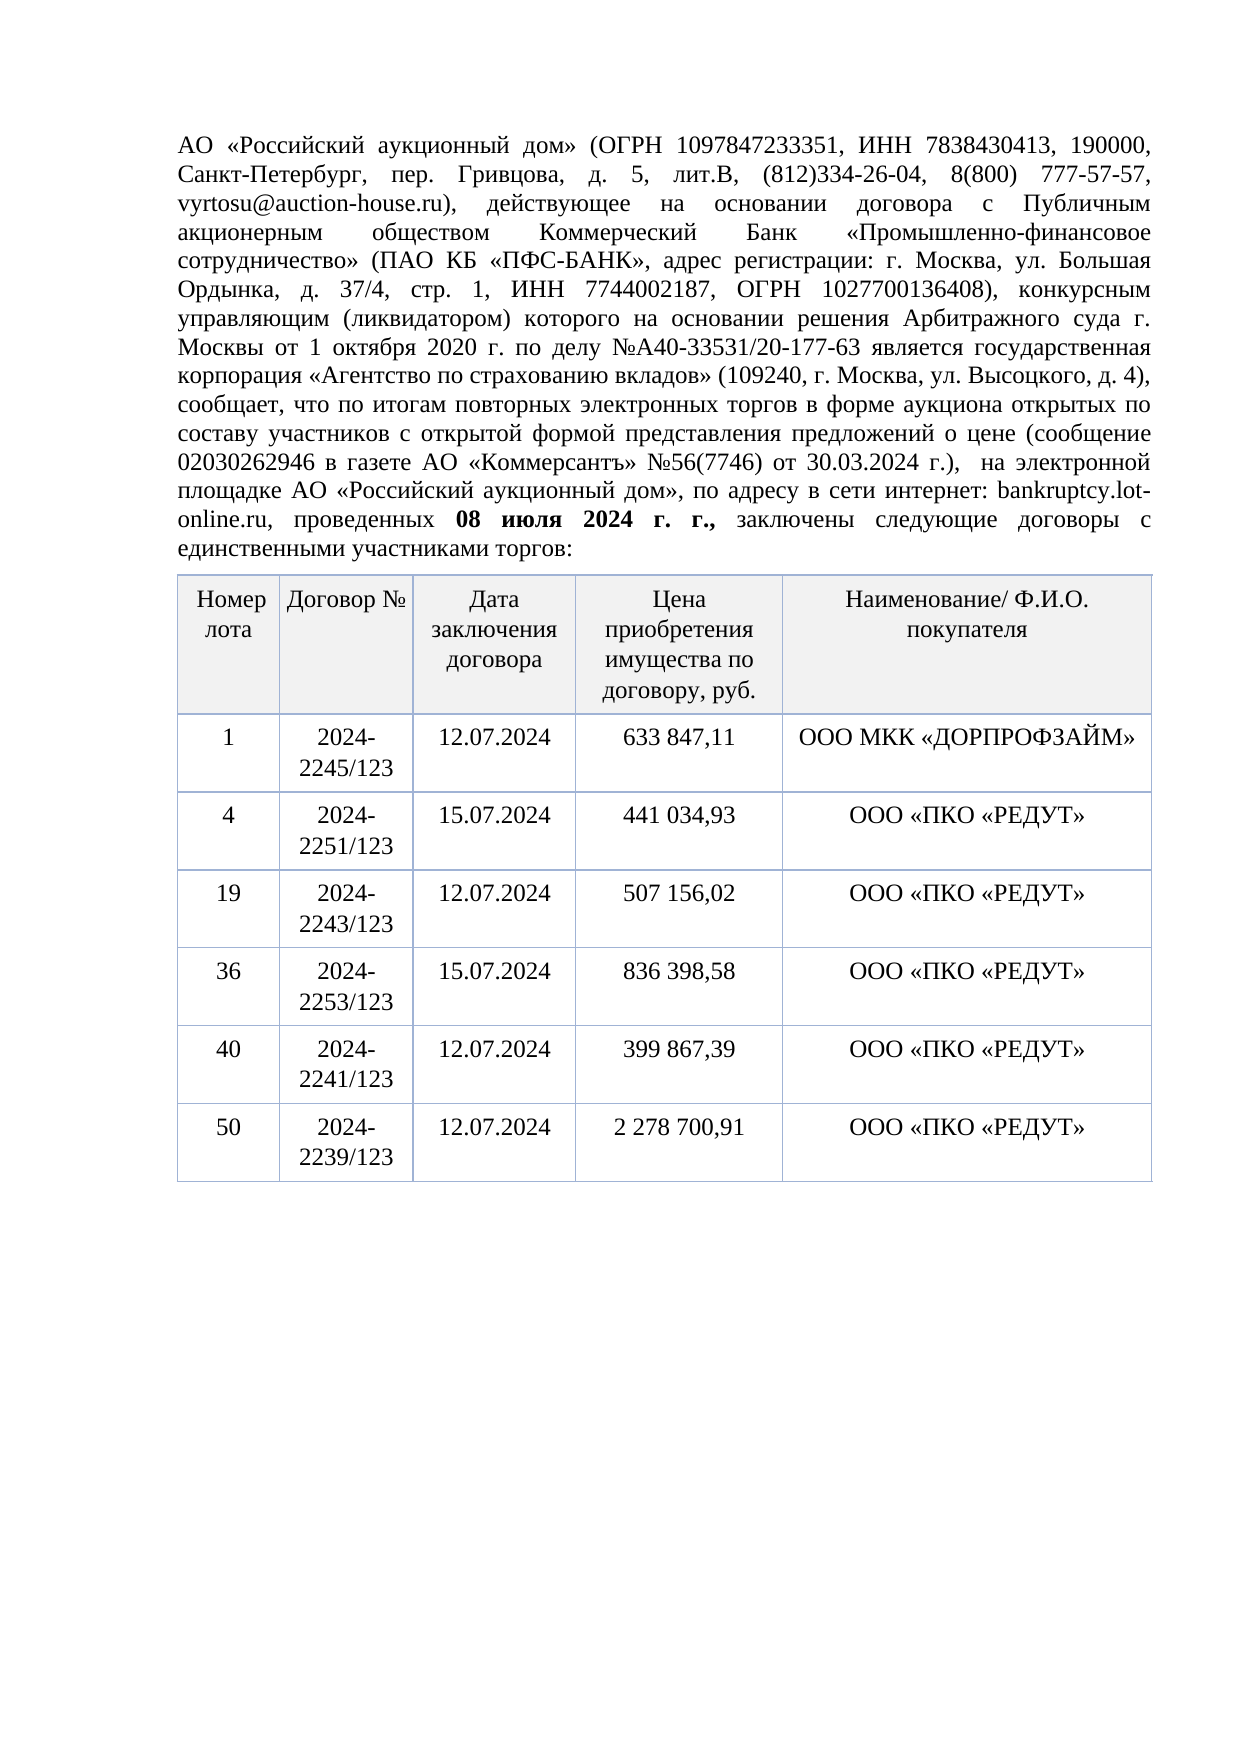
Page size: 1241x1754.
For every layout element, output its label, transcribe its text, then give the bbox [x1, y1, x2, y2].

table_cell 836 398,58 [576, 948, 782, 1025]
table_cell 2024-2239/123 [280, 1104, 412, 1181]
table_header Договор № [280, 576, 412, 713]
table_cell 399 867,39 [576, 1026, 782, 1103]
table_cell 12.07.2024 [414, 1026, 575, 1103]
table_cell 2024-2245/123 [280, 715, 412, 791]
table_cell 2024-2253/123 [280, 948, 412, 1025]
table_cell 12.07.2024 [414, 871, 575, 947]
table_cell ООО «ПКО «РЕДУТ» [783, 1026, 1151, 1103]
table_cell 633 847,11 [576, 715, 782, 791]
table_header Номер лота [178, 576, 279, 713]
table_cell 441 034,93 [576, 793, 782, 869]
table_cell 15.07.2024 [414, 793, 575, 869]
table_cell 2024-2243/123 [280, 871, 412, 947]
table_cell ООО «ПКО «РЕДУТ» [783, 948, 1151, 1025]
table_cell 50 [178, 1104, 279, 1181]
table_cell 2024-2241/123 [280, 1026, 412, 1103]
table_cell 19 [178, 871, 279, 947]
table_cell 40 [178, 1026, 279, 1103]
table_cell 1 [178, 715, 279, 791]
table_cell ООО «ПКО «РЕДУТ» [783, 1104, 1151, 1181]
table_header Дата заключения договора [414, 576, 575, 713]
table_cell 12.07.2024 [414, 715, 575, 791]
table_cell 36 [178, 948, 279, 1025]
table_cell 507 156,02 [576, 871, 782, 947]
table_cell 2024-2251/123 [280, 793, 412, 869]
text АО «Российский аукционный дом» (ОГРН 1097847233351, ИНН 7838430413, 190000, Санкт-Петербург, пер. Гривцова, д. 5, лит.В, (812)334-26-04, 8(800) 777-57-57, vyrtosu@auction-house.ru), действующее на основании договора с Публичным акционерным обществом Коммерческий Банк «Промышленно-финансовое сотрудничество» (ПАО КБ «ПФС-БАНК», адрес регистрации: г. Москва, ул. Большая Ордынка, д. 37/4, стр. 1, ИНН 7744002187, ОГРН 1027700136408), конкурсным управляющим (ликвидатором) которого на основании решения Арбитражного суда г. Москвы от 1 октября 2020 г. по делу №А40-33531/20-177-63 является государственная корпорация «Агентство по страхованию вкладов» (109240, г. Москва, ул. Высоцкого, д. 4), сообщает, что по итогам повторных электронных торгов в форме аукциона открытых по составу участников с открытой формой представления предложений о цене (сообщение 02030262946 в газете АО «Коммерсантъ» №56(7746) от 30.03.2024 г.), на электронной площадке АО «Российский аукционный дом», по адресу в сети интернет: bankruptcy.lot-online.ru, проведенных 08 июля 2024 г. г., заключены следующие договоры с единственными участниками торгов: [177, 131, 1152, 562]
table_header Наименование/ Ф.И.О. покупателя [783, 576, 1151, 713]
table_cell ООО «ПКО «РЕДУТ» [783, 871, 1151, 947]
table_header Цена приобретения имущества по договору, руб. [576, 576, 782, 713]
table_cell 12.07.2024 [414, 1104, 575, 1181]
table_cell ООО МКК «ДОРПРОФЗАЙМ» [783, 715, 1151, 791]
table_cell 15.07.2024 [414, 948, 575, 1025]
table_cell 2 278 700,91 [576, 1104, 782, 1181]
table_cell ООО «ПКО «РЕДУТ» [783, 793, 1151, 869]
table_cell 4 [178, 793, 279, 869]
